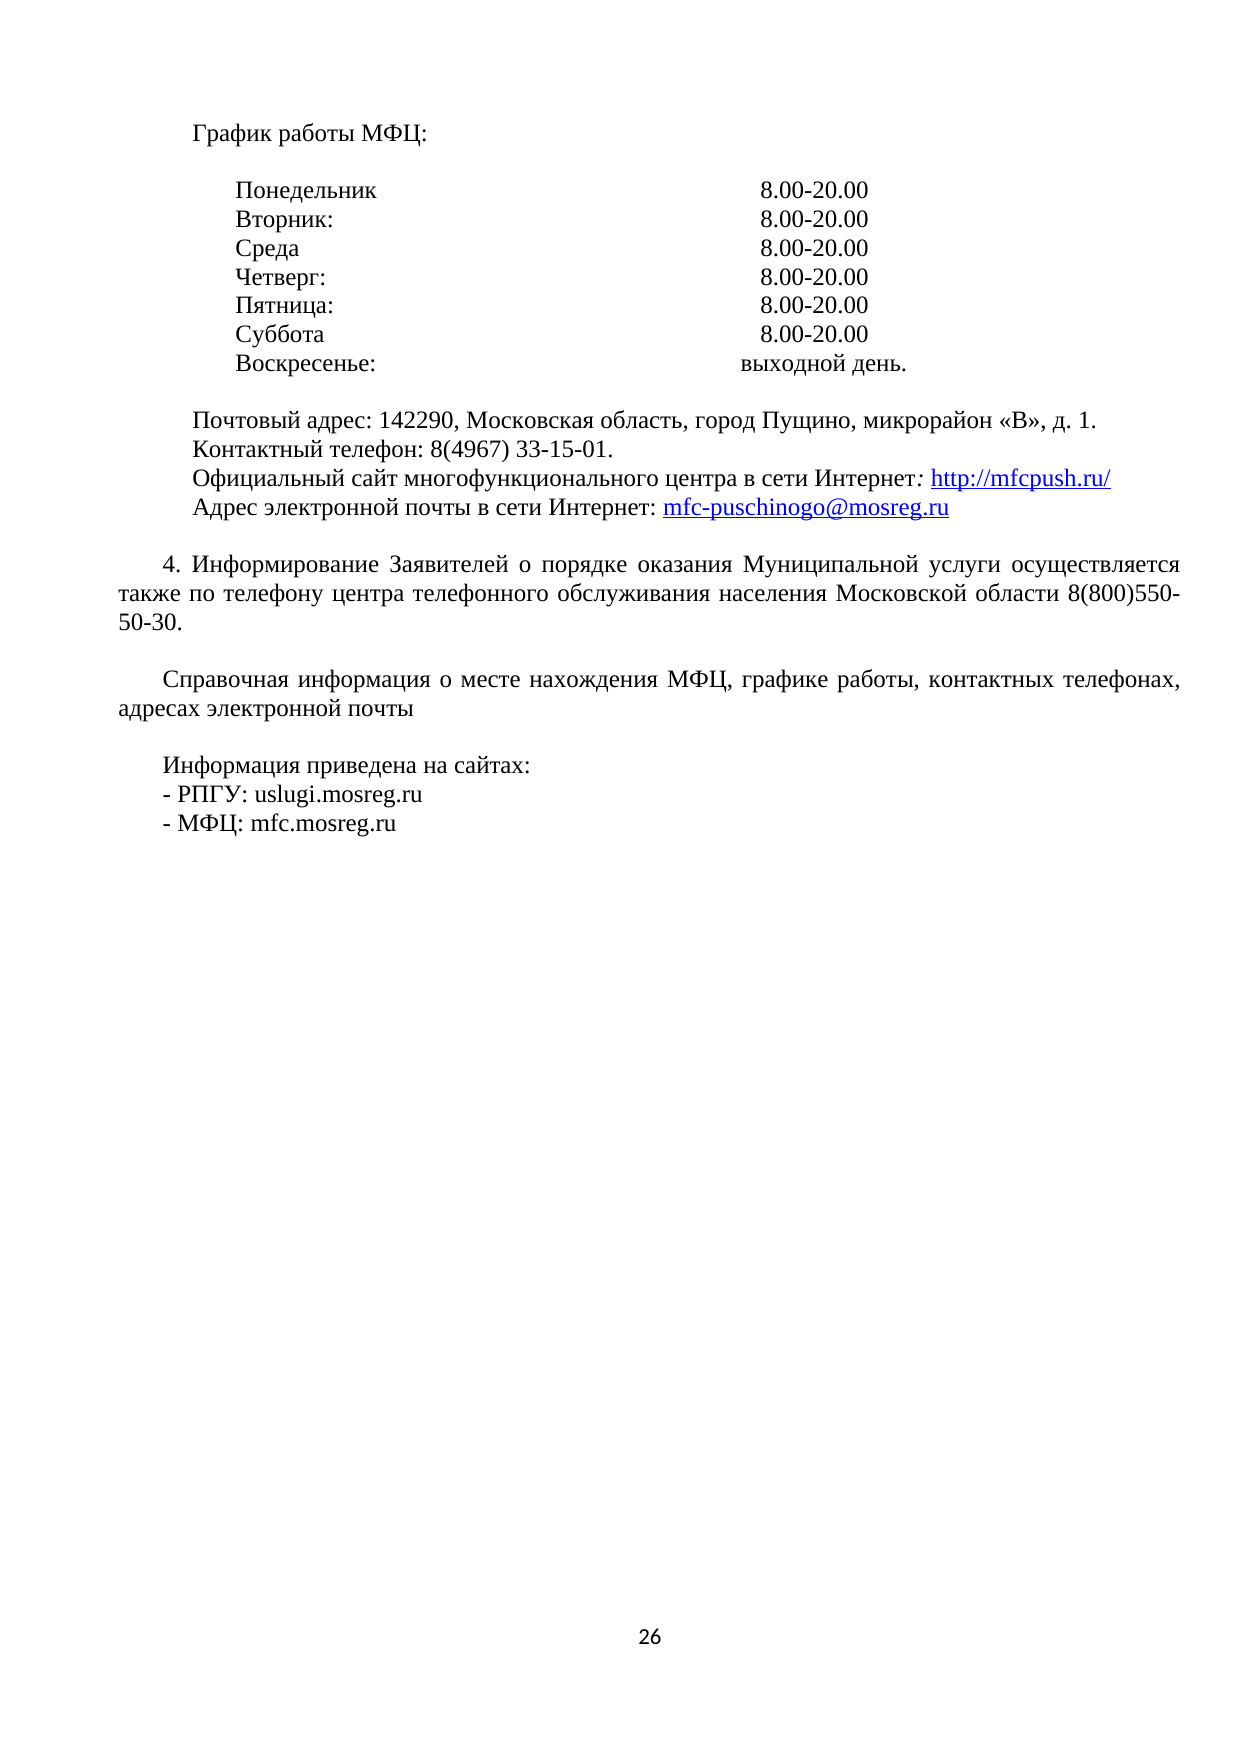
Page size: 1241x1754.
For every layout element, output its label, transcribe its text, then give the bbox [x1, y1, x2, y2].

text Официальный сайт многофункционального центра в сети Интернет: http://mfcpush.ru/ [118, 463, 1181, 492]
table_cell Суббота [150, 319, 405, 348]
table_cell Среда [150, 233, 405, 262]
table_header Понедельник [150, 176, 405, 204]
table_cell Четверг: [150, 262, 405, 291]
text Справочная информация о месте нахождения МФЦ, графике работы, контактных телефонах, адресах электронной почты [118, 664, 1181, 722]
table_cell 8.00-20.00 [405, 291, 1149, 319]
text График работы МФЦ: [118, 118, 1181, 147]
table_cell Вторник: [150, 204, 405, 233]
table_cell Пятница: [150, 291, 405, 319]
text - РПГУ: uslugi.mosreg.ru [118, 779, 1181, 808]
text Контактный телефон: 8(4967) 33-15-01. [118, 434, 1181, 463]
table_cell 8.00-20.00 [405, 204, 1149, 233]
text Информация приведена на сайтах: [118, 751, 1181, 779]
table_cell 8.00-20.00 [405, 233, 1149, 262]
text 4. Информирование Заявителей о порядке оказания Муниципальной услуги осуществляется также по телефону центра телефонного обслуживания населения Московской области 8(800)550-50-30. [118, 549, 1181, 636]
table_cell 8.00-20.00 [405, 262, 1149, 291]
text - МФЦ: mfc.mosreg.ru [118, 808, 1181, 837]
table_cell выходной день. [405, 348, 1149, 406]
table_cell 8.00-20.00 [405, 319, 1149, 348]
text Адрес электронной почты в сети Интернет: mfc-puschinogo@mosreg.ru [118, 492, 1181, 521]
table_cell Воскресенье: [150, 348, 405, 406]
table_header 8.00-20.00 [405, 176, 1149, 204]
text Почтовый адрес: 142290, Московская область, город Пущино, микрорайон «В», д. 1. [118, 406, 1181, 434]
